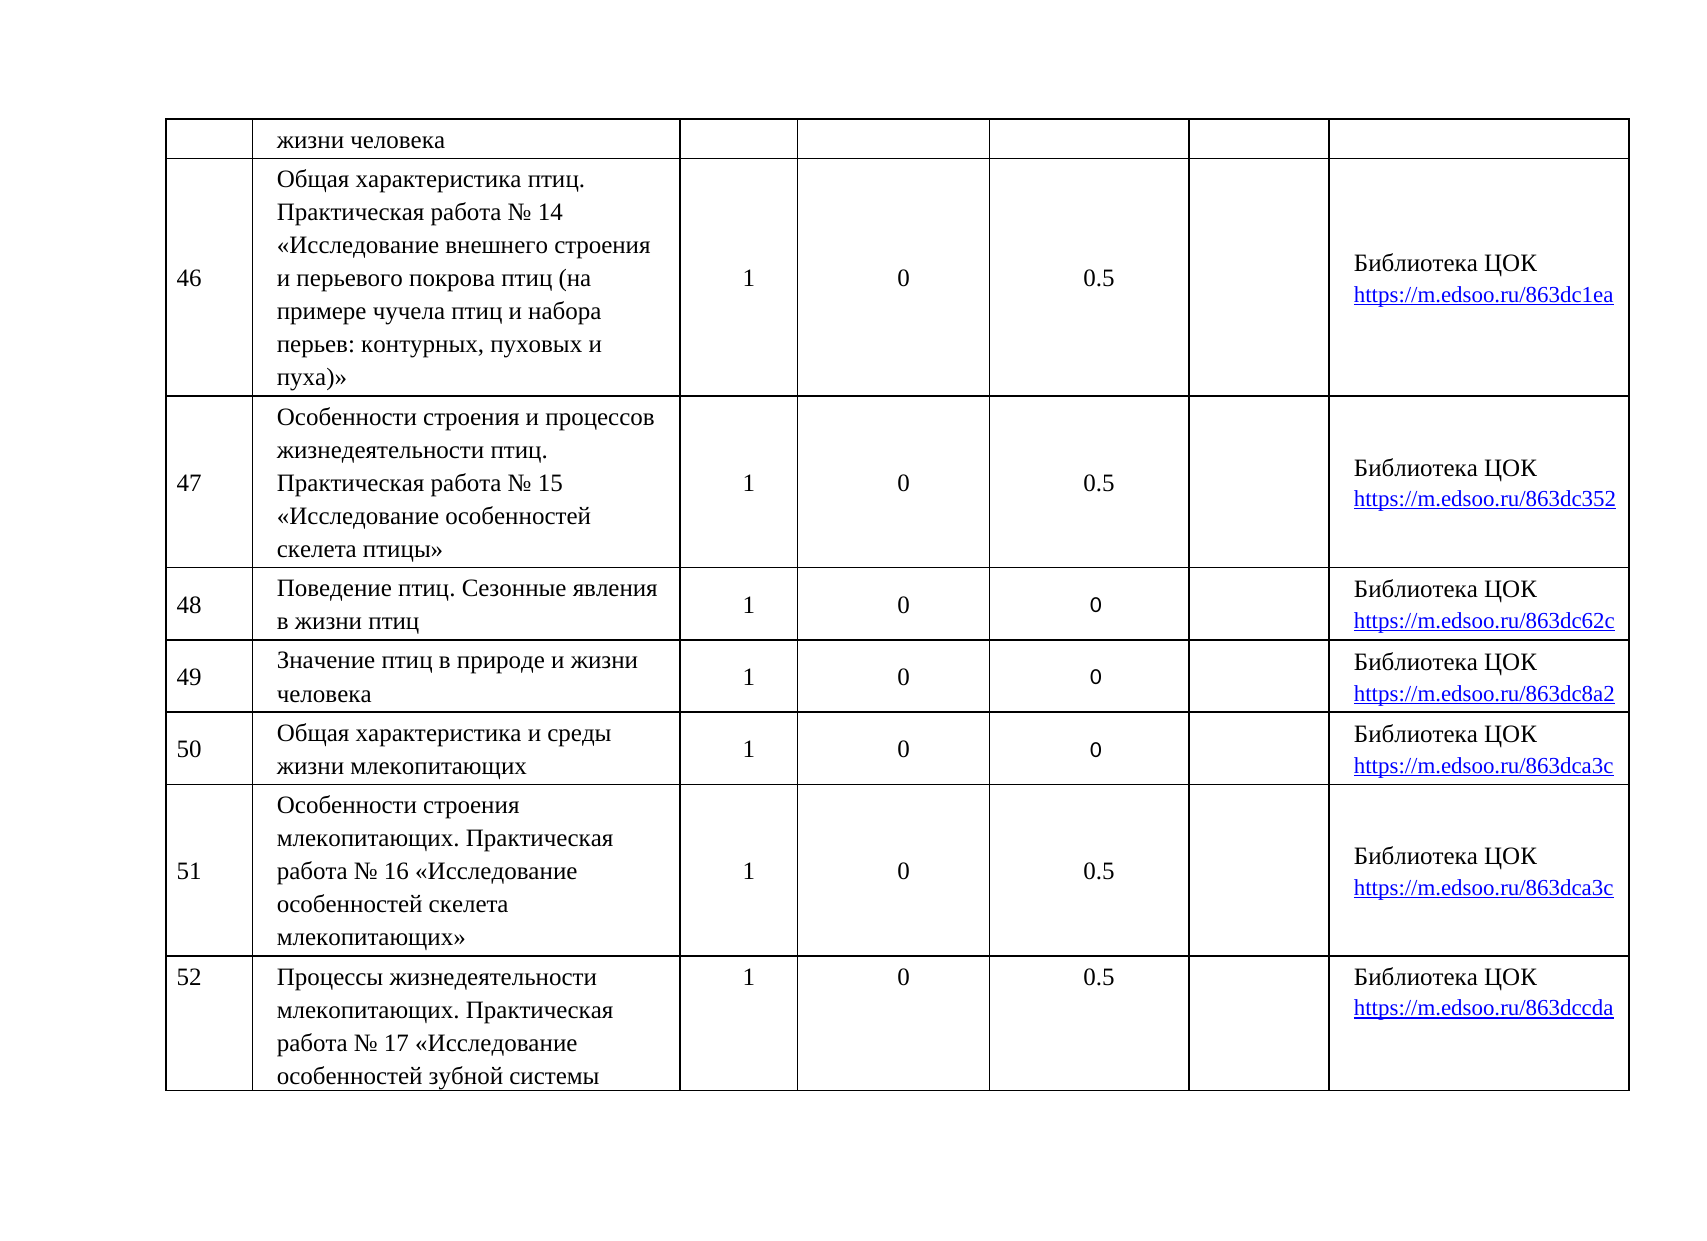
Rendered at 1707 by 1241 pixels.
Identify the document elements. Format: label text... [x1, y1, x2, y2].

table_cell 0.5 [990, 957, 1188, 1090]
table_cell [253, 120, 679, 157]
table_cell 0.5 [990, 159, 1188, 395]
table_cell Библиотека ЦОК https://m.edsoo.ru/863dca3c [1330, 785, 1628, 955]
table_cell 1 [681, 159, 797, 395]
table_cell [1190, 120, 1328, 157]
table_cell 0 [798, 957, 989, 1090]
table_cell 1 [681, 641, 797, 711]
table_cell 0 [990, 120, 1188, 157]
table_cell 0 [990, 713, 1188, 784]
table_cell 1 [681, 397, 797, 566]
table_cell Общая характеристика птиц. Практическая работа № 14 «Исследование внешнего строения и перьевого покрова птиц (на примере чучела птиц и набора перьев: контурных, пуховых и пуха)» [253, 159, 679, 395]
table_cell 0 [798, 120, 989, 157]
table_cell [1190, 568, 1328, 639]
table_cell Библиотека ЦОК https://m.edsoo.ru/863dc8a2 [1330, 641, 1628, 711]
table_cell 49 [167, 641, 252, 711]
table_cell 48 [167, 568, 252, 639]
table_cell Особенности строения и процессов жизнедеятельности птиц. Практическая работа № 15 «Исследование особенностей скелета птицы» [253, 397, 679, 566]
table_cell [1330, 957, 1628, 1090]
table_cell 1 [681, 713, 797, 784]
table_cell [1190, 397, 1328, 566]
table_cell [1190, 957, 1328, 1090]
table_cell Библиотека ЦОК https://m.edsoo.ru/863dc352 [1330, 397, 1628, 566]
table_cell Общая характеристика и среды жизни млекопитающих [253, 713, 679, 784]
table_cell Поведение птиц. Сезонные явления в жизни птиц [253, 568, 679, 639]
table_cell 1 [681, 568, 797, 639]
table_cell 0 [798, 159, 989, 395]
table_cell 0 [798, 397, 989, 566]
table_cell 0 [798, 568, 989, 639]
table_cell Особенности строения млекопитающих. Практическая работа № 16 «Исследование особенностей скелета млекопитающих» [253, 785, 679, 955]
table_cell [1330, 120, 1628, 157]
table_cell 52 [167, 957, 252, 1090]
table_cell 47 [167, 397, 252, 566]
table_cell Библиотека ЦОК https://m.edsoo.ru/863dc62c [1330, 568, 1628, 639]
table_cell [1190, 159, 1328, 395]
table_cell Значение птиц в природе и жизни человека [253, 641, 679, 711]
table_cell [253, 957, 679, 1090]
table_cell 0 [990, 568, 1188, 639]
table_cell 45 [167, 120, 252, 157]
table_cell 50 [167, 713, 252, 784]
table_cell 51 [167, 785, 252, 955]
table_cell 0 [990, 641, 1188, 711]
table_cell 0.5 [990, 785, 1188, 955]
table_cell [1190, 713, 1328, 784]
table_cell 1 [681, 785, 797, 955]
table_cell [1190, 641, 1328, 711]
table_cell Библиотека ЦОК https://m.edsoo.ru/863dc1ea [1330, 159, 1628, 395]
table_cell Библиотека ЦОК https://m.edsoo.ru/863dca3c [1330, 713, 1628, 784]
table_cell 1 [681, 120, 797, 157]
table_cell 0 [798, 713, 989, 784]
table_cell [1190, 785, 1328, 955]
table_cell 0.5 [990, 397, 1188, 566]
table_cell 1 [681, 957, 797, 1090]
table_cell 0 [798, 785, 989, 955]
table_cell 46 [167, 159, 252, 395]
table_cell 0 [798, 641, 989, 711]
